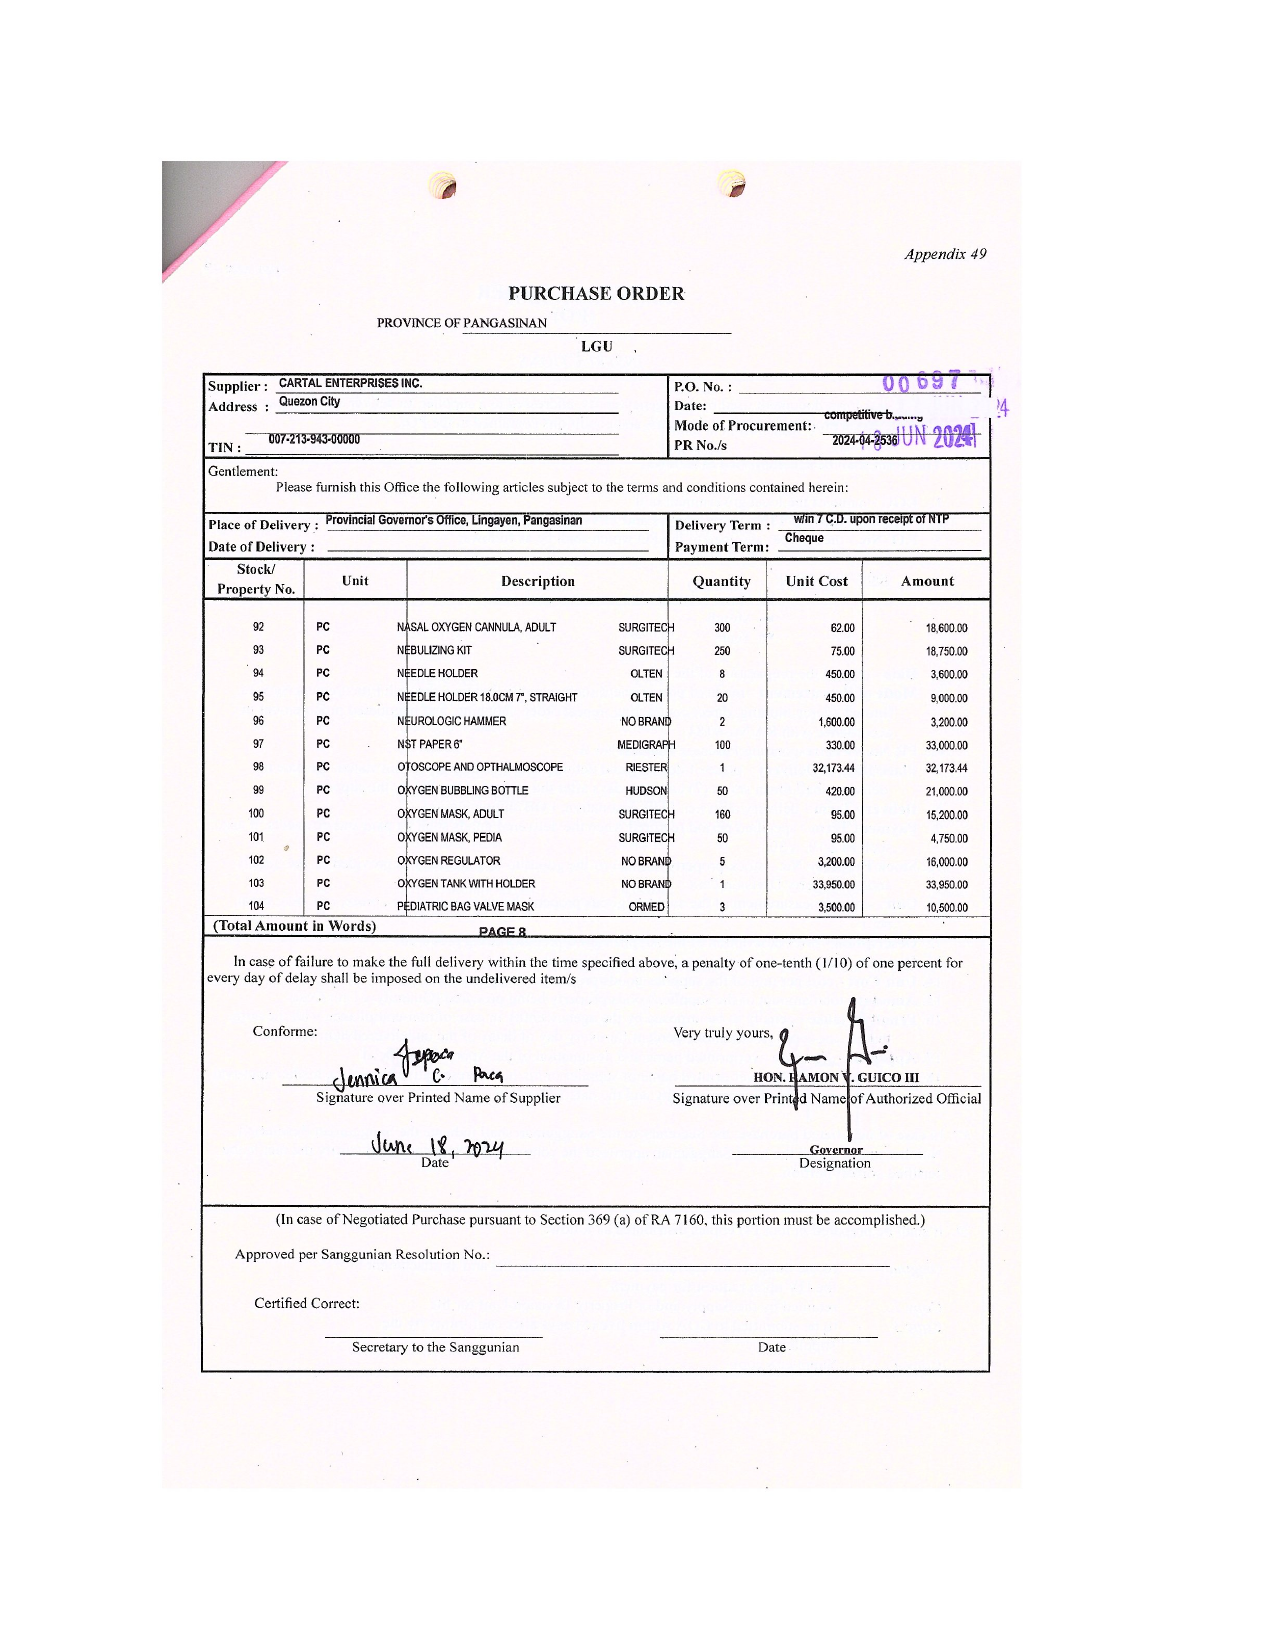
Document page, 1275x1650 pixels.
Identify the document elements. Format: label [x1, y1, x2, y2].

picture [150, 150, 1033, 1500]
